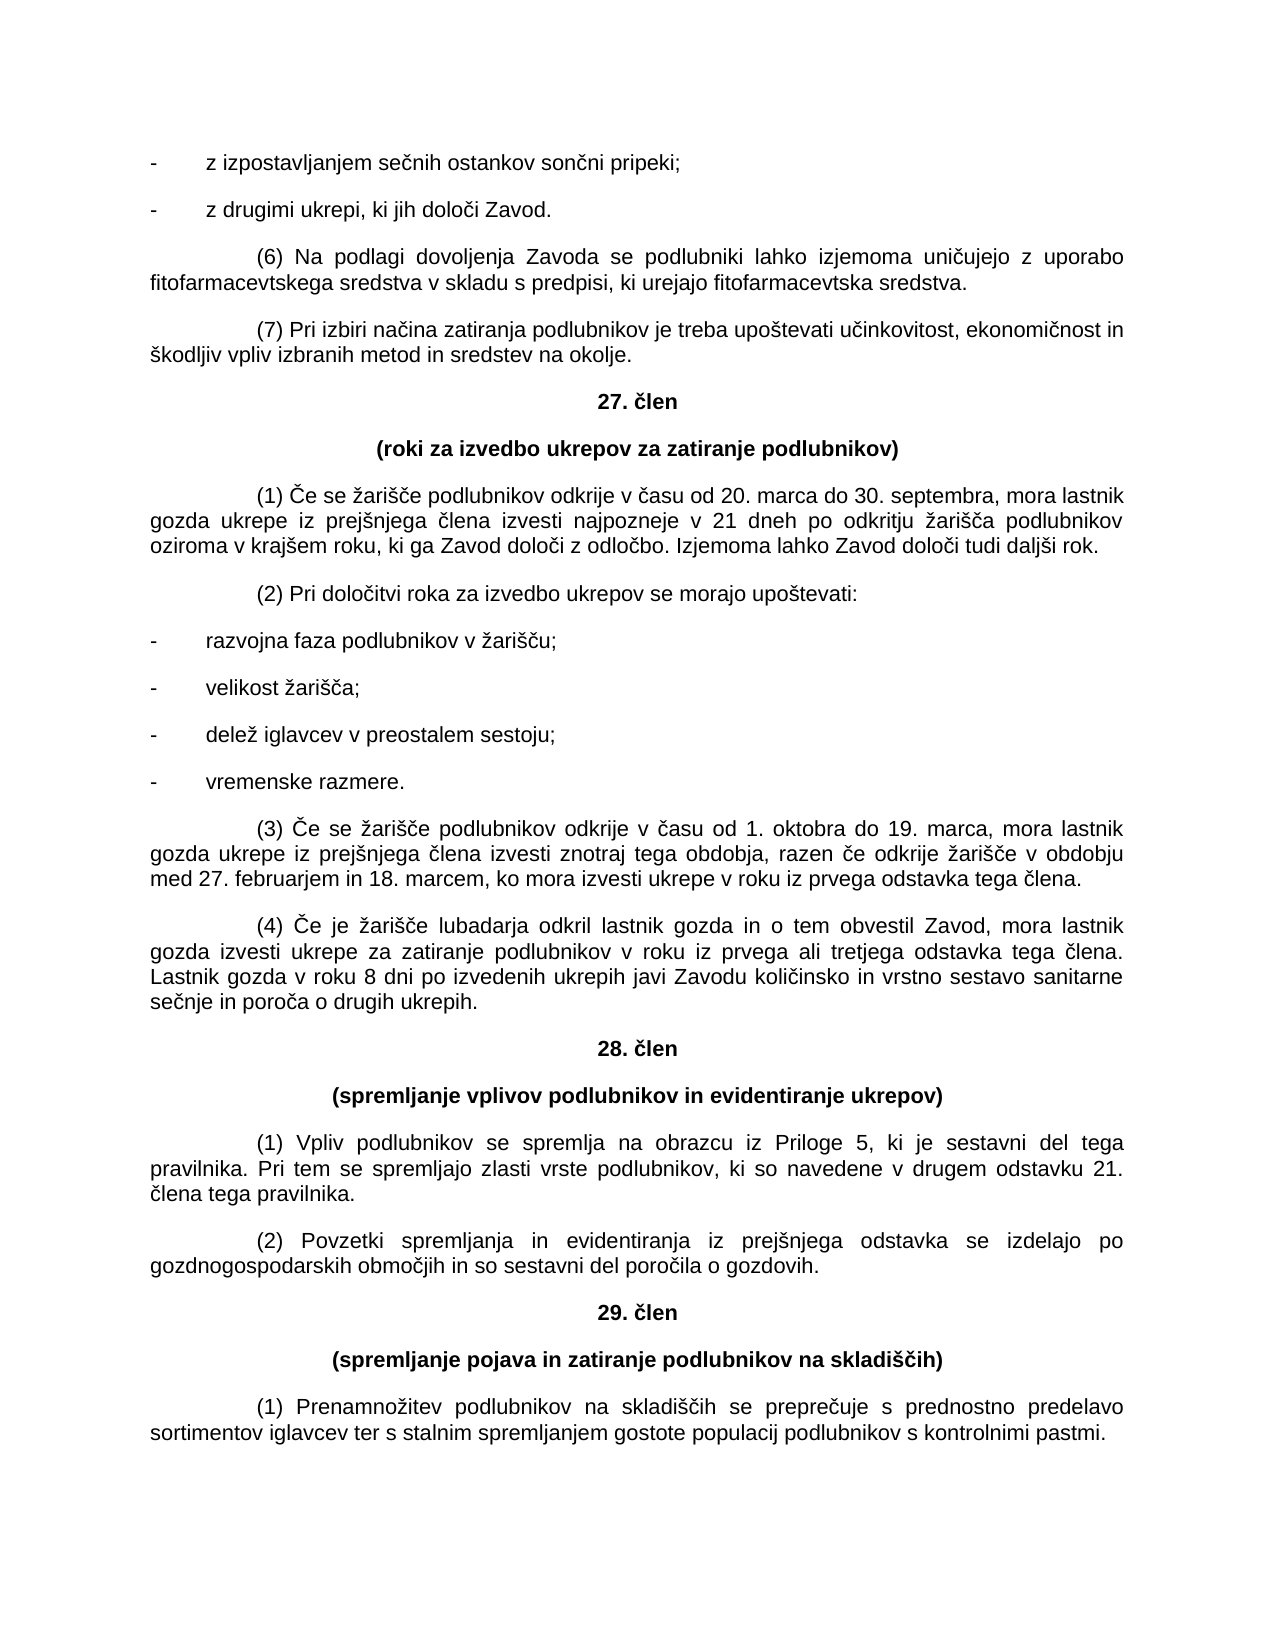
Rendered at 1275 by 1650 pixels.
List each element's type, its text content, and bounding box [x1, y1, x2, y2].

text (1) Če se žarišče podlubnikov odkrije v času od 20. marca do 30. septembra, mora lastnik gozda ukrepe iz prejšnjega člena izvesti najpozneje v 21 dneh po odkritju žarišča podlubnikov oziroma v krajšem roku, ki ga Zavod določi z odločbo. Izjemoma lahko Zavod določi tudi daljši rok. [150, 483, 1125, 558]
text - razvojna faza podlubnikov v žarišču; [150, 627, 1125, 653]
text 28. člen [150, 1015, 1125, 1061]
text - z izpostavljanjem sečnih ostankov sončni pripeki; [150, 150, 1125, 175]
text - delež iglavcev v preostalem sestoju; [150, 722, 1125, 747]
text (6) Na podlagi dovoljenja Zavoda se podlubniki lahko izjemoma uničujejo z uporabo fitofarmacevtskega sredstva v skladu s predpisi, ki urejajo fitofarmacevtska sredstva. [150, 244, 1125, 294]
text (1) Prenamnožitev podlubnikov na skladiščih se preprečuje s prednostno predelavo sortimentov iglavcev ter s stalnim spremljanjem gostote populacij podlubnikov s kontrolnimi pastmi. [150, 1394, 1125, 1444]
text - z drugimi ukrepi, ki jih določi Zavod. [150, 197, 1125, 222]
text (2) Povzetki spremljanja in evidentiranja iz prejšnjega odstavka se izdelajo po gozdnogospodarskih območjih in so sestavni del poročila o gozdovih. [150, 1228, 1125, 1278]
text (2) Pri določitvi roka za izvedbo ukrepov se morajo upoštevati: [150, 580, 1125, 606]
text - vremenske razmere. [150, 769, 1125, 794]
text (1) Vpliv podlubnikov se spremlja na obrazcu iz Priloge 5, ki je sestavni del tega pravilnika. Pri tem se spremljajo zlasti vrste podlubnikov, ki so navedene v drugem odstavku 21. člena tega pravilnika. [150, 1130, 1125, 1206]
text (7) Pri izbiri načina zatiranja podlubnikov je treba upoštevati učinkovitost, ekonomičnost in škodljiv vpliv izbranih metod in sredstev na okolje. [150, 316, 1125, 367]
text (3) Če se žarišče podlubnikov odkrije v času od 1. oktobra do 19. marca, mora lastnik gozda ukrepe iz prejšnjega člena izvesti znotraj tega obdobja, razen če odkrije žarišče v obdobju med 27. februarjem in 18. marcem, ko mora izvesti ukrepe v roku iz prvega odstavka tega člena. [150, 816, 1125, 891]
text (spremljanje vplivov podlubnikov in evidentiranje ukrepov) [150, 1062, 1125, 1108]
text 29. člen [150, 1279, 1125, 1325]
text (roki za izvedbo ukrepov za zatiranje podlubnikov) [150, 415, 1125, 461]
text - velikost žarišča; [150, 674, 1125, 700]
text (spremljanje pojava in zatiranje podlubnikov na skladiščih) [150, 1326, 1125, 1372]
text (4) Če je žarišče lubadarja odkril lastnik gozda in o tem obvestil Zavod, mora lastnik gozda izvesti ukrepe za zatiranje podlubnikov v roku iz prvega ali tretjega odstavka tega člena. Lastnik gozda v roku 8 dni po izvedenih ukrepih javi Zavodu količinsko in vrstno sestavo sanitarne sečnje in poroča o drugih ukrepih. [150, 913, 1125, 1014]
text 27. člen [150, 368, 1125, 414]
